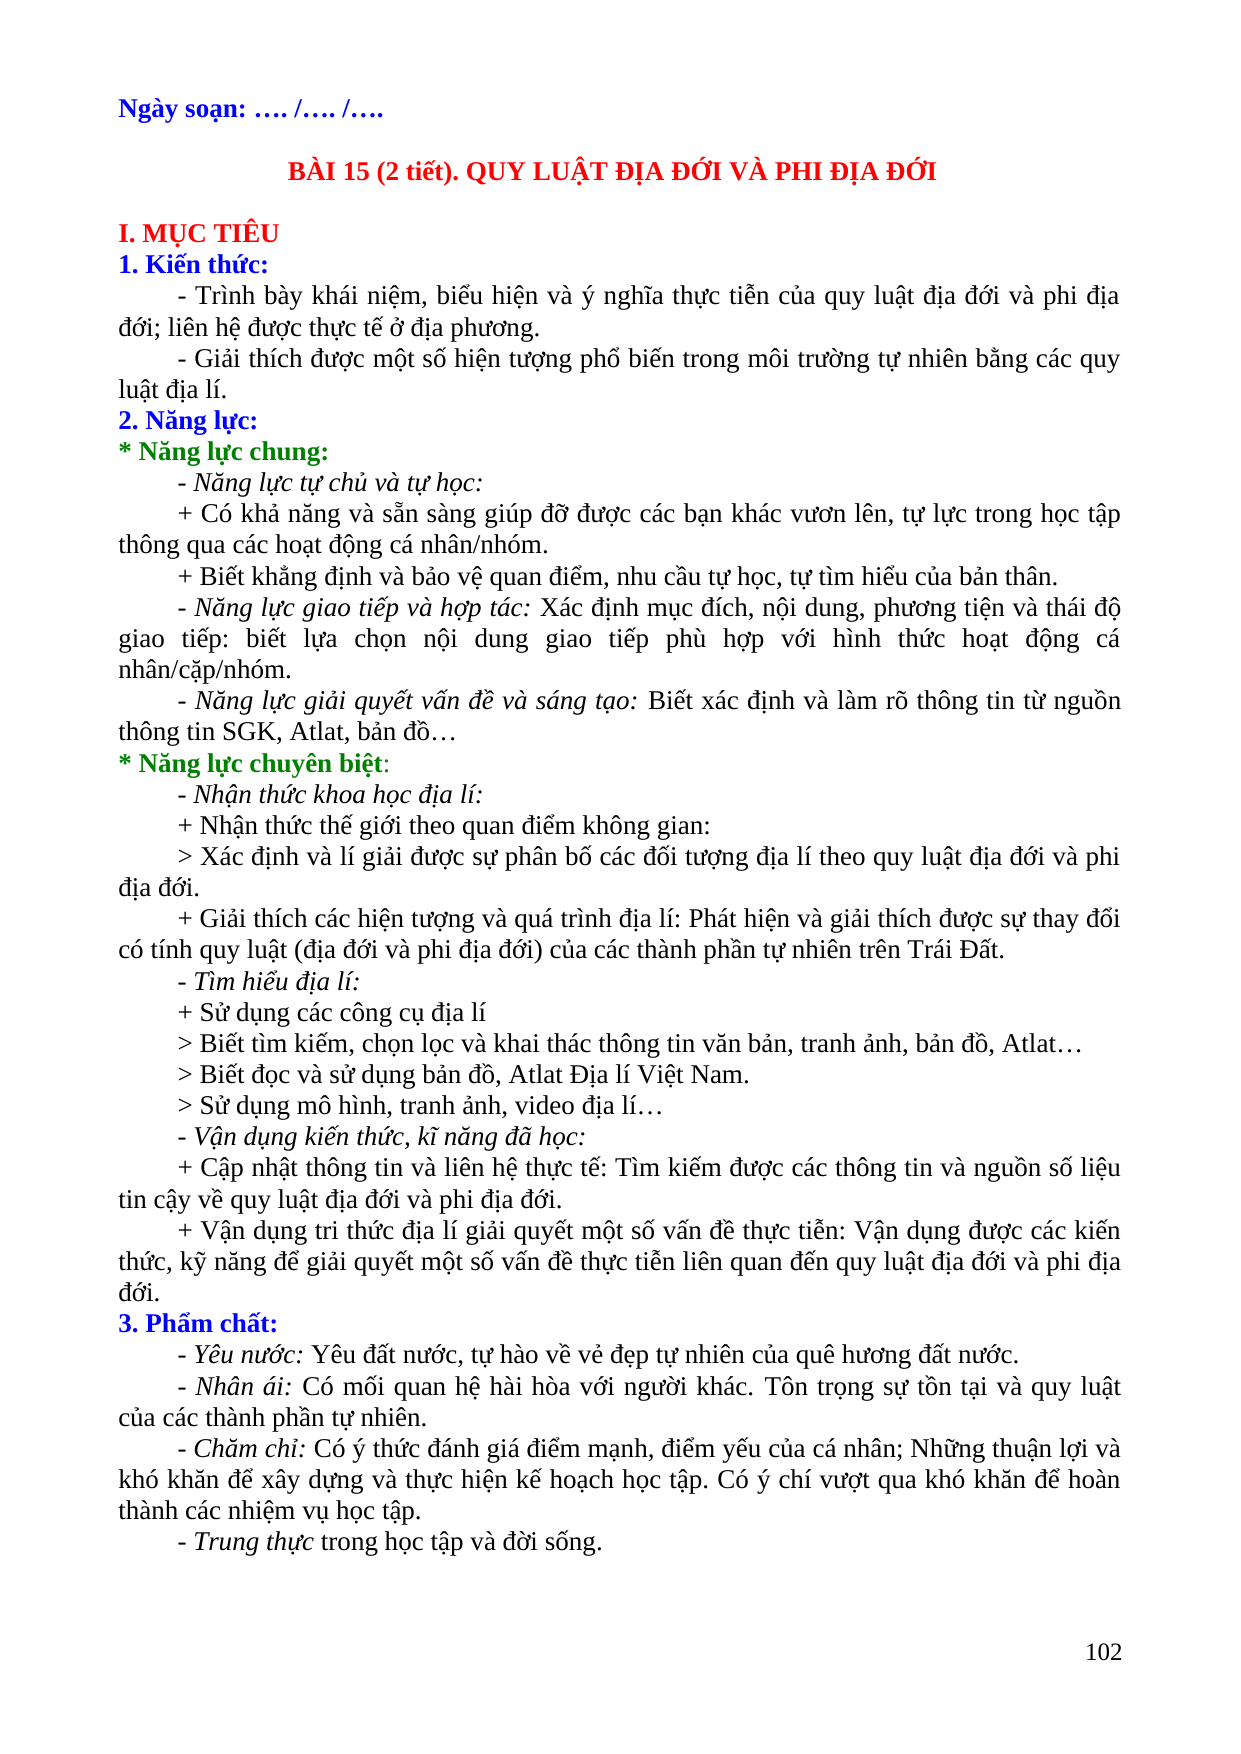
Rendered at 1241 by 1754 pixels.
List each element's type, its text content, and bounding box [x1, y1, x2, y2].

text + Cập nhật thông tin và liên hệ thực tế: Tìm kiếm được các thông tin và nguồn số liệu tin cậy về quy luật địa đới và phi địa đới. [118, 1152, 1122, 1214]
text + Biết khẳng định và bảo vệ quan điểm, nhu cầu tự học, tự tìm hiểu của bản thân. [118, 560, 1122, 591]
text + Sử dụng các công cụ địa lí [118, 996, 1122, 1027]
text - Năng lực tự chủ và tự học: [118, 466, 1122, 497]
text - Trình bày khái niệm, biểu hiện và ý nghĩa thực tiễn của quy luật địa đới và phi địa đới; liên hệ được thực tế ở địa phương. [118, 279, 1122, 342]
text + Vận dụng tri thức địa lí giải quyết một số vấn đề thực tiễn: Vận dụng được các kiến thức, kỹ năng để giải quyết một số vấn đề thực tiễn liên quan đến quy luật địa đới và phi địa đới. [118, 1214, 1122, 1307]
text 3. Phẩm chất: [118, 1307, 1122, 1338]
text + Nhận thức thế giới theo quan điểm không gian: [118, 809, 1122, 840]
text BÀI 15 (2 tiết). QUY LUẬT ĐỊA ĐỚI VÀ PHI ĐỊA ĐỚI [118, 155, 1107, 186]
text 1. Kiến thức: [118, 248, 1122, 279]
text - Vận dụng kiến thức, kĩ năng đã học: [118, 1120, 1122, 1152]
text + Giải thích các hiện tượng và quá trình địa lí: Phát hiện và giải thích được sự thay đổi có tính quy luật (địa đới và phi địa đới) của các thành phần tự nhiên trên Trái Đất. [118, 902, 1122, 965]
text - Tìm hiểu địa lí: [118, 965, 1122, 996]
text 2. Năng lực: [118, 404, 1122, 435]
text - Nhân ái: Có mối quan hệ hài hòa với người khác. Tôn trọng sự tồn tại và quy luật của các thành phần tự nhiên. [118, 1369, 1122, 1432]
text - Năng lực giải quyết vấn đề và sáng tạo: Biết xác định và làm rõ thông tin từ nguồn thông tin SGK, Atlat, bản đồ… [118, 684, 1122, 747]
text > Biết đọc và sử dụng bản đồ, Atlat Địa lí Việt Nam. [118, 1058, 1122, 1089]
text > Biết tìm kiếm, chọn lọc và khai thác thông tin văn bản, tranh ảnh, bản đồ, Atlat… [118, 1027, 1122, 1058]
text - Nhận thức khoa học địa lí: [118, 778, 1122, 809]
text I. MỤC TIÊU [118, 217, 1122, 248]
text - Chăm chỉ: Có ý thức đánh giá điểm mạnh, điểm yếu của cá nhân; Những thuận lợi và khó khăn để xây dựng và thực hiện kế hoạch học tập. Có ý chí vượt qua khó khăn để hoàn thành các nhiệm vụ học tập. [118, 1432, 1122, 1525]
text + Có khả năng và sẵn sàng giúp đỡ được các bạn khác vươn lên, tự lực trong học tập thông qua các hoạt động cá nhân/nhóm. [118, 497, 1122, 560]
text Ngày soạn: …. /…. /…. [118, 93, 1122, 124]
text * Năng lực chuyên biệt: [118, 747, 1122, 778]
text * Năng lực chung: [118, 435, 1122, 466]
text > Xác định và lí giải được sự phân bố các đối tượng địa lí theo quy luật địa đới và phi địa đới. [118, 840, 1122, 902]
text - Giải thích được một số hiện tượng phổ biến trong môi trường tự nhiên bằng các quy luật địa lí. [118, 342, 1122, 404]
text - Yêu nước: Yêu đất nước, tự hào về vẻ đẹp tự nhiên của quê hương đất nước. [118, 1338, 1122, 1369]
text - Năng lực giao tiếp và hợp tác: Xác định mục đích, nội dung, phương tiện và thái độ giao tiếp: biết lựa chọn nội dung giao tiếp phù hợp với hình thức hoạt động cá nhân/cặp/nhóm. [118, 591, 1122, 684]
text > Sử dụng mô hình, tranh ảnh, video địa lí… [118, 1089, 1122, 1120]
text - Trung thực trong học tập và đời sống. [118, 1525, 1122, 1556]
